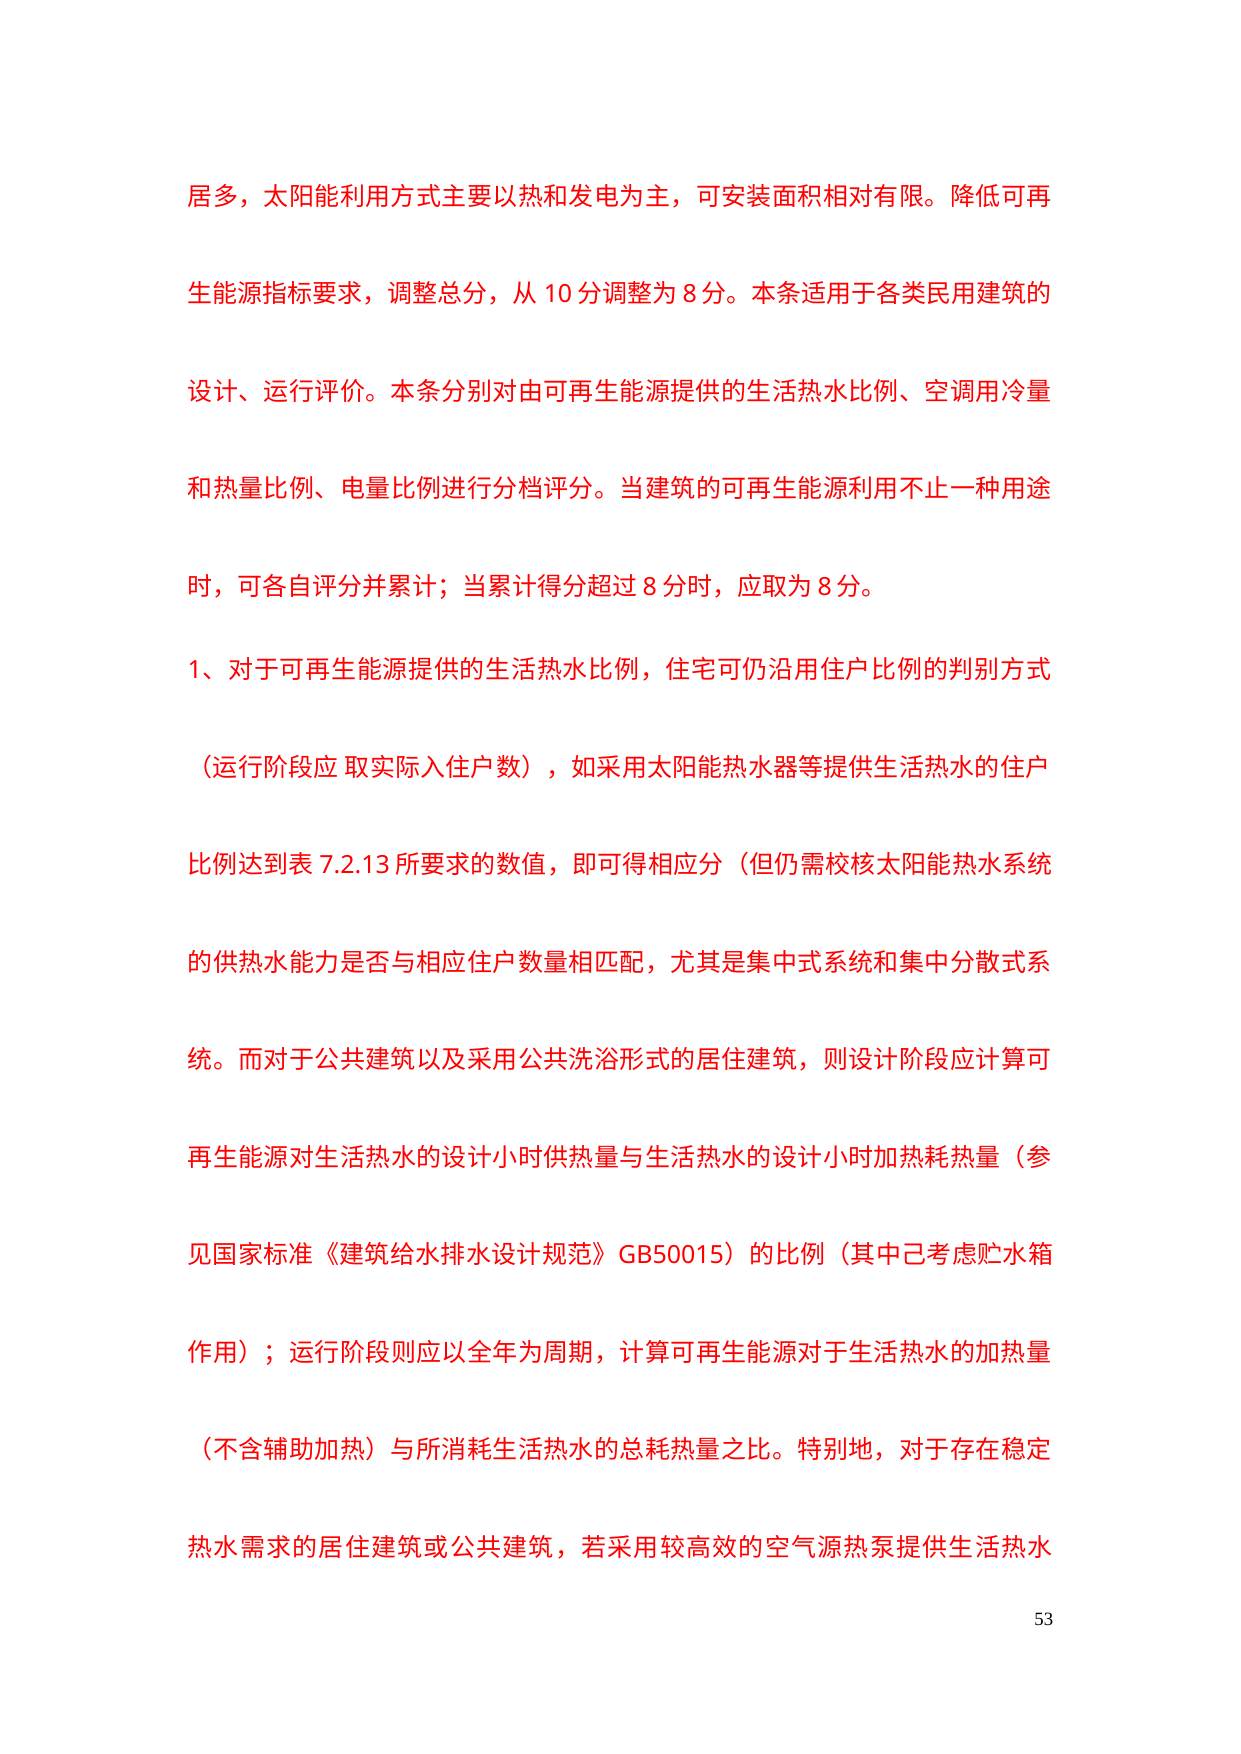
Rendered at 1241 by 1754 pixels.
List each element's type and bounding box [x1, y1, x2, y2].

text [187, 635, 1053, 1578]
text [187, 162, 1053, 617]
